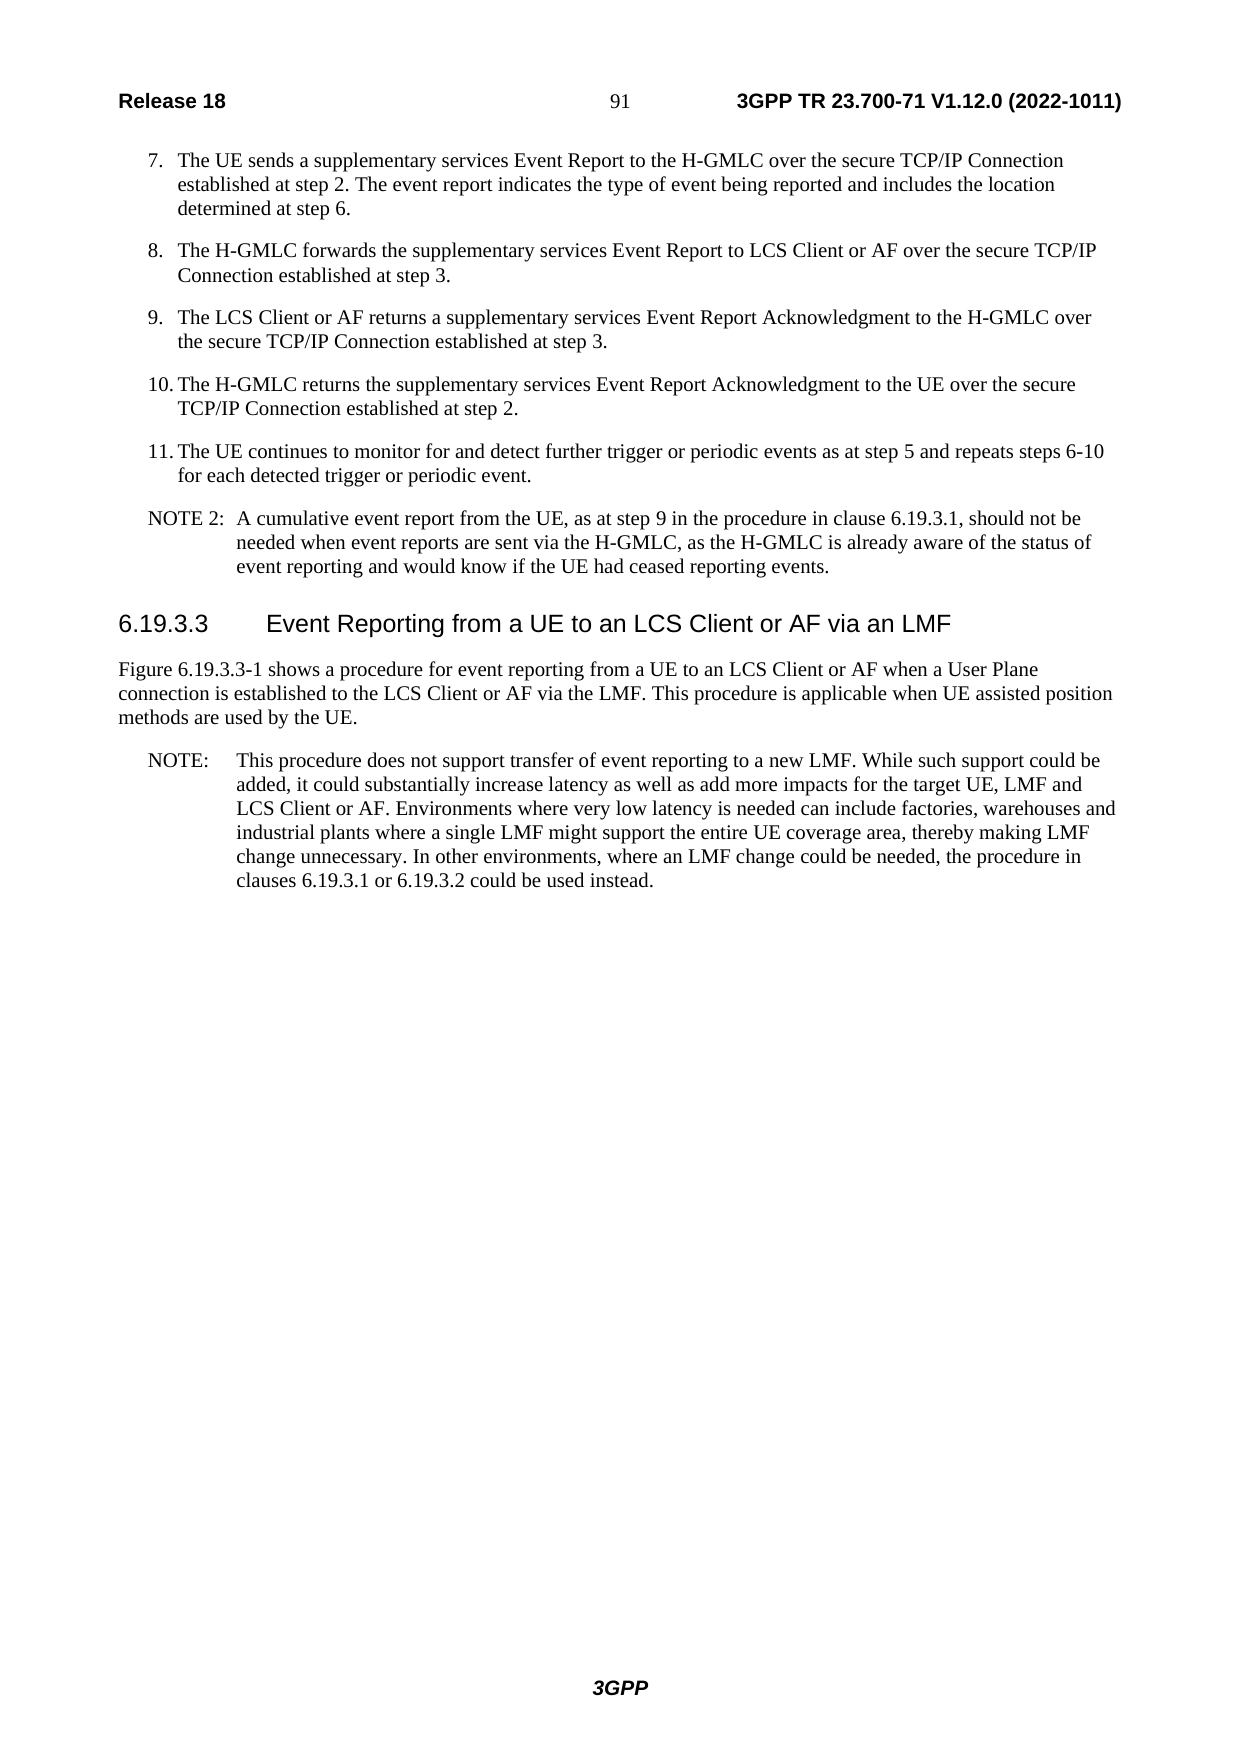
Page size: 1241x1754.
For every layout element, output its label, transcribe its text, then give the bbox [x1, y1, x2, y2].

subtitle 6.19.3.3 Event Reporting from a UE to an LCS Client or AF via an LMF [118, 609, 1122, 638]
text 7. The UE sends a supplementary services Event Report to the H-GMLC over the secure TCP/IP Connection established at step 2. The event report indicates the type of event being reported and includes the location determined at step 6. [148, 147, 1122, 220]
text Figure 6.19.3.3-1 shows a procedure for event reporting from a UE to an LCS Client or AF when a User Plane connection is established to the LCS Client or AF via the LMF. This procedure is applicable when UE assisted position methods are used by the UE. [118, 657, 1122, 729]
text 9. The LCS Client or AF returns a supplementary services Event Report Acknowledgment to the H-GMLC over the secure TCP/IP Connection established at step 3. [148, 305, 1122, 353]
text 10. The H-GMLC returns the supplementary services Event Report Acknowledgment to the UE over the secure TCP/IP Connection established at step 2. [148, 372, 1122, 420]
text NOTE 2: A cumulative event report from the UE, as at step 9 in the procedure in clause 6.19.3.1, should not be needed when event reports are sent via the H-GMLC, as the H-GMLC is already aware of the status of event reporting and would know if the UE had ceased reporting events. [148, 506, 1122, 578]
text NOTE: This procedure does not support transfer of event reporting to a new LMF. While such support could be added, it could substantially increase latency as well as add more impacts for the target UE, LMF and LCS Client or AF. Environments where very low latency is needed can include factories, warehouses and industrial plants where a single LMF might support the entire UE coverage area, thereby making LMF change unnecessary. In other environments, where an LMF change could be needed, the procedure in clauses 6.19.3.1 or 6.19.3.2 could be used instead. [148, 748, 1122, 892]
text 8. The H-GMLC forwards the supplementary services Event Report to LCS Client or AF over the secure TCP/IP Connection established at step 3. [148, 238, 1122, 287]
text 11. The UE continues to monitor for and detect further trigger or periodic events as at step 5 and repeats steps 6-10 for each detected trigger or periodic event. [148, 439, 1122, 487]
